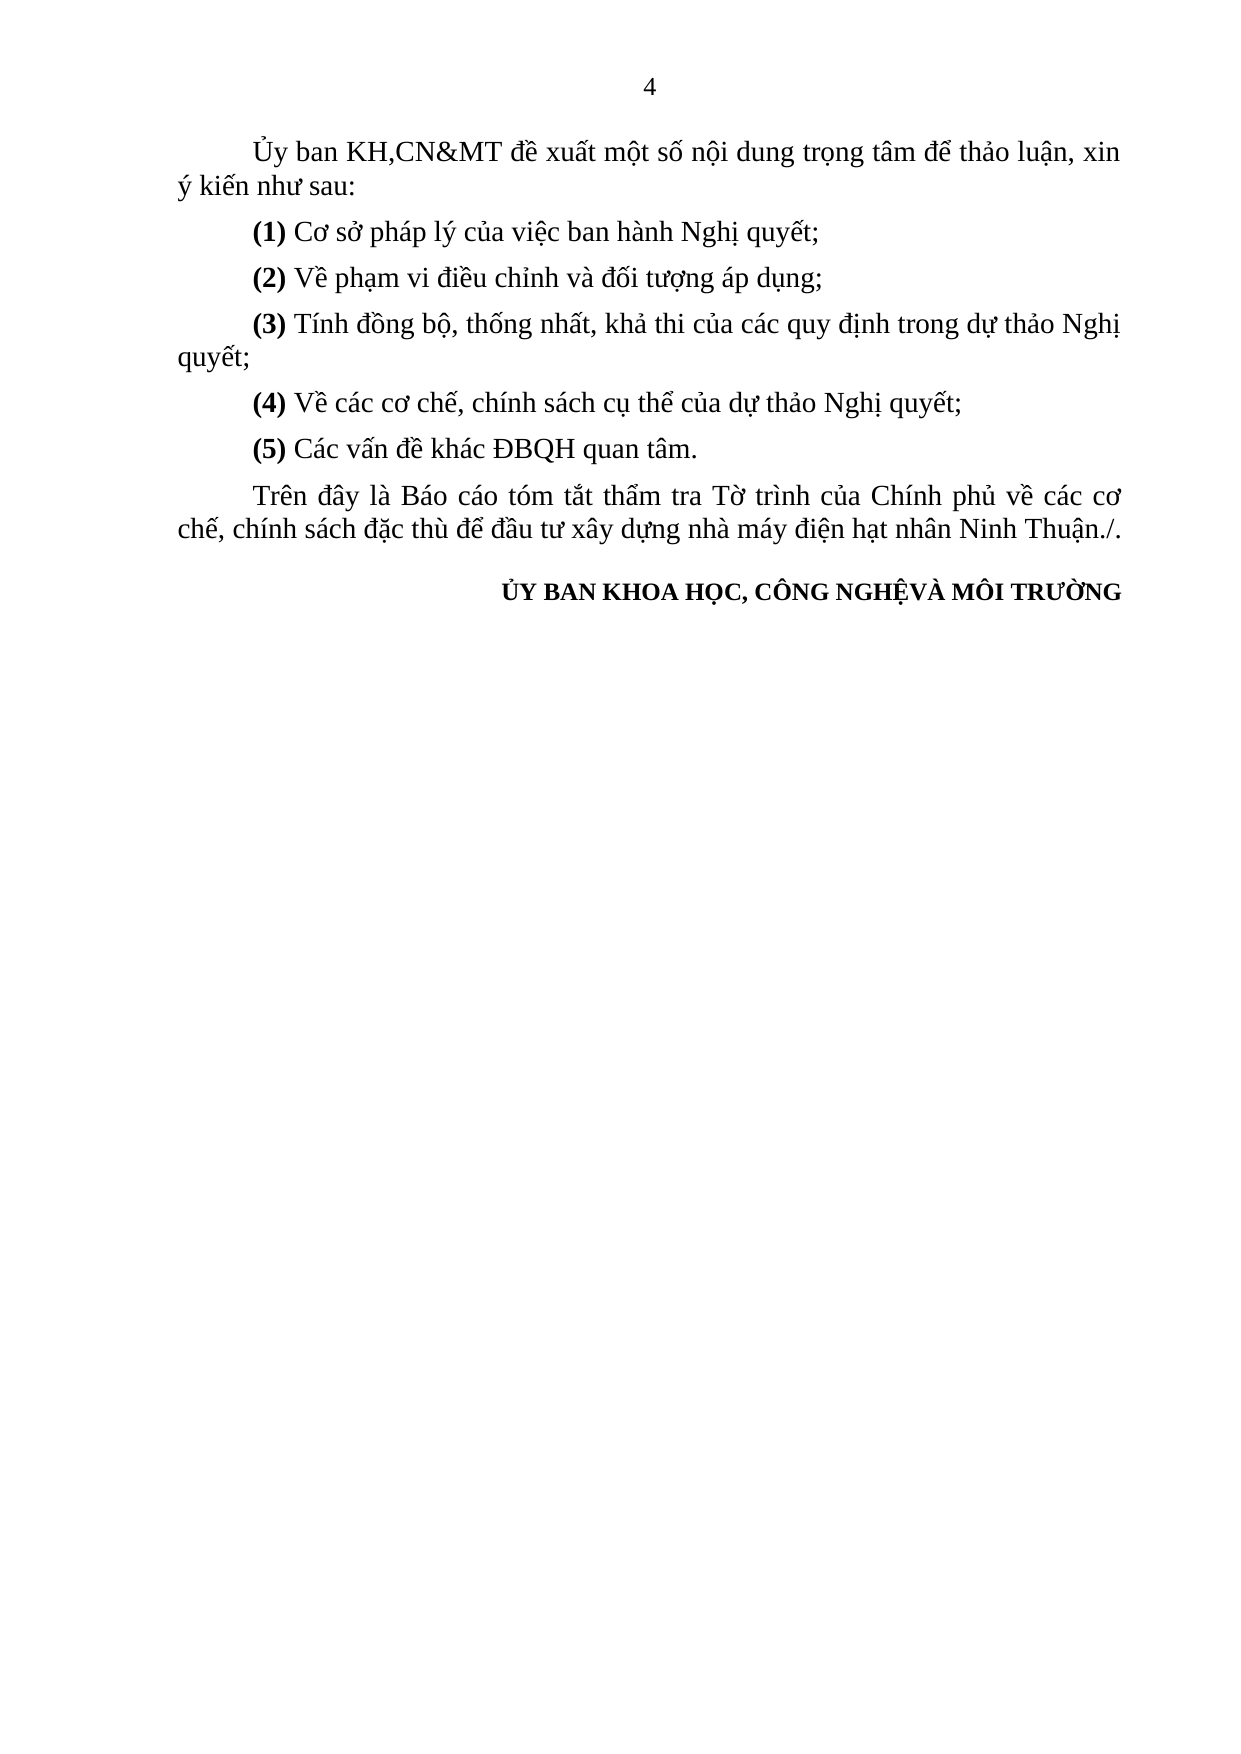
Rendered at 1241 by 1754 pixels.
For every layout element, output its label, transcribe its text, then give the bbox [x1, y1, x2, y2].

text (4) Về các cơ chế, chính sách cụ thể của dự thảo Nghị quyết; [177, 386, 1122, 419]
text Ủy ban KH,CN&MT đề xuất một số nội dung trọng tâm để thảo luận, xin ý kiến như sau: [177, 134, 1122, 201]
text (5) Các vấn đề khác ĐBQH quan tâm. [177, 432, 1122, 465]
text ỦY BAN KHOA HỌC, CÔNG NGHỆVÀ MÔI TRƯỜNG [177, 577, 1122, 606]
text (2) Về phạm vi điều chỉnh và đối tượng áp dụng; [177, 260, 1122, 293]
text (1) Cơ sở pháp lý của việc ban hành Nghị quyết; [177, 214, 1122, 247]
text Trên đây là Báo cáo tóm tắt thẩm tra Tờ trình của Chính phủ về các cơ chế, chính sách đặc thù để đầu tư xây dựng nhà máy điện hạt nhân Ninh Thuận./. [177, 478, 1122, 563]
text (3) Tính đồng bộ, thống nhất, khả thi của các quy định trong dự thảo Nghị quyết; [177, 306, 1122, 373]
